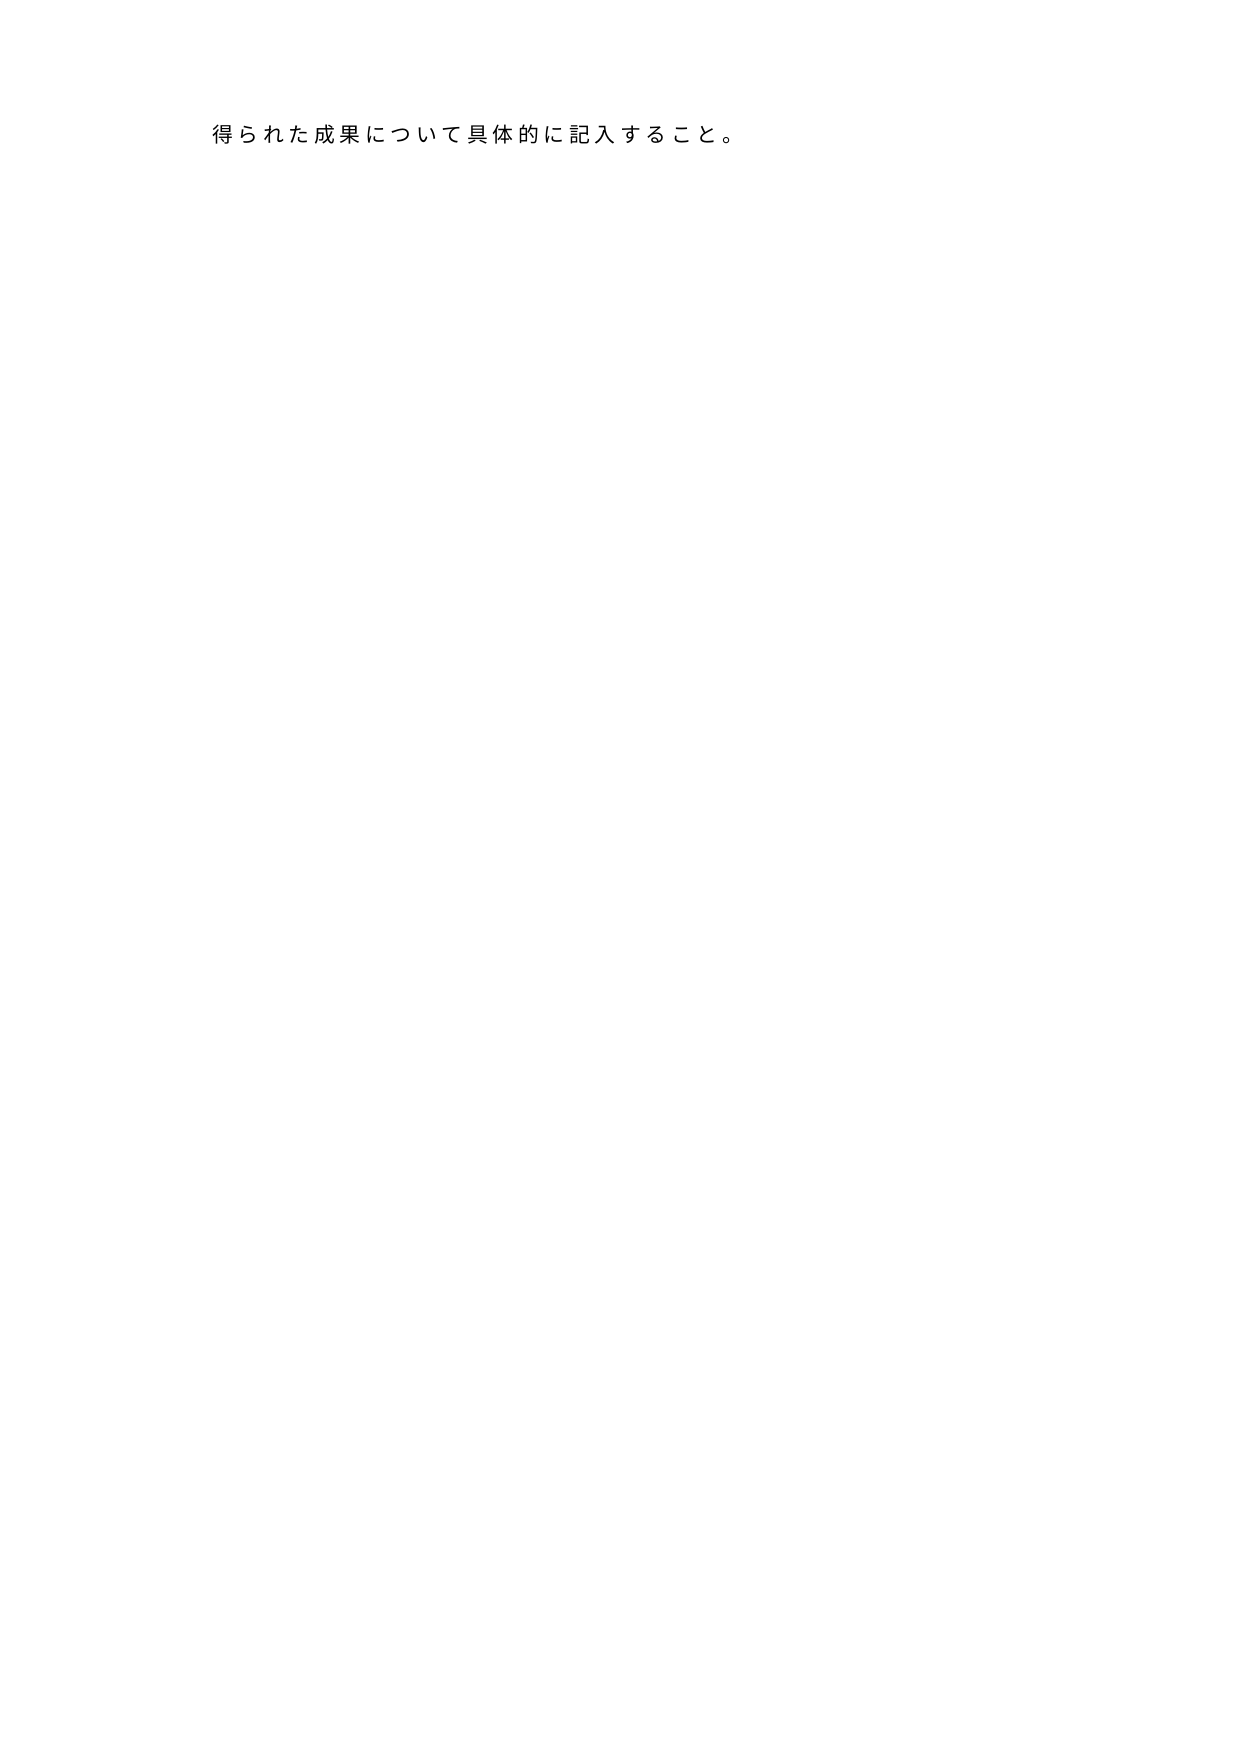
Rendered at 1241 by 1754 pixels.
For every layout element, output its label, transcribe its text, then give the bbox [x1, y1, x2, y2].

text 得られた成果について具体的に記入すること。 [110, 106, 1131, 160]
